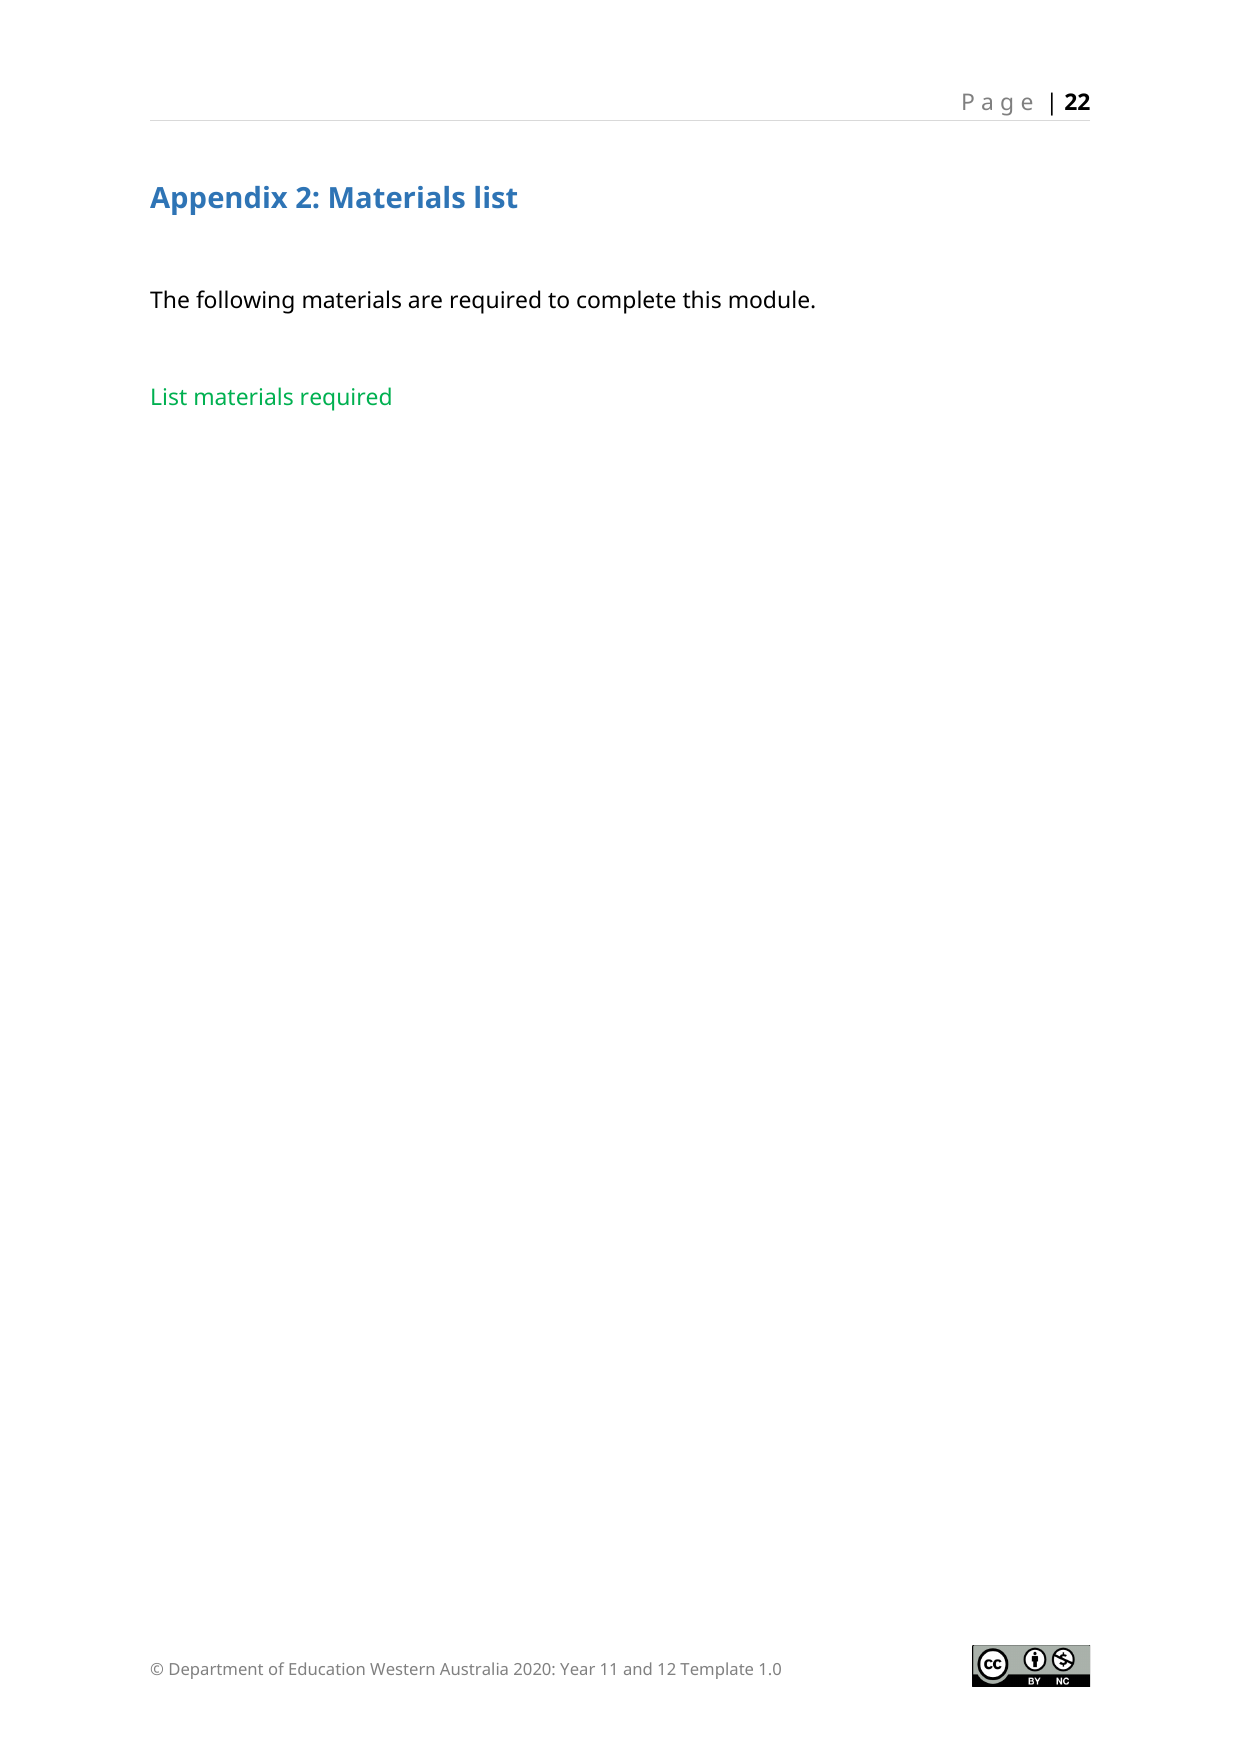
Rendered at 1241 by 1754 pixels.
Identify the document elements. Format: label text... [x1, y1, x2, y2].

subtitle Appendix 2: Materials list [150, 177, 1090, 217]
text The following materials are required to complete this module. [150, 283, 1090, 315]
picture [972, 1645, 1091, 1687]
text List materials required [150, 380, 1090, 412]
